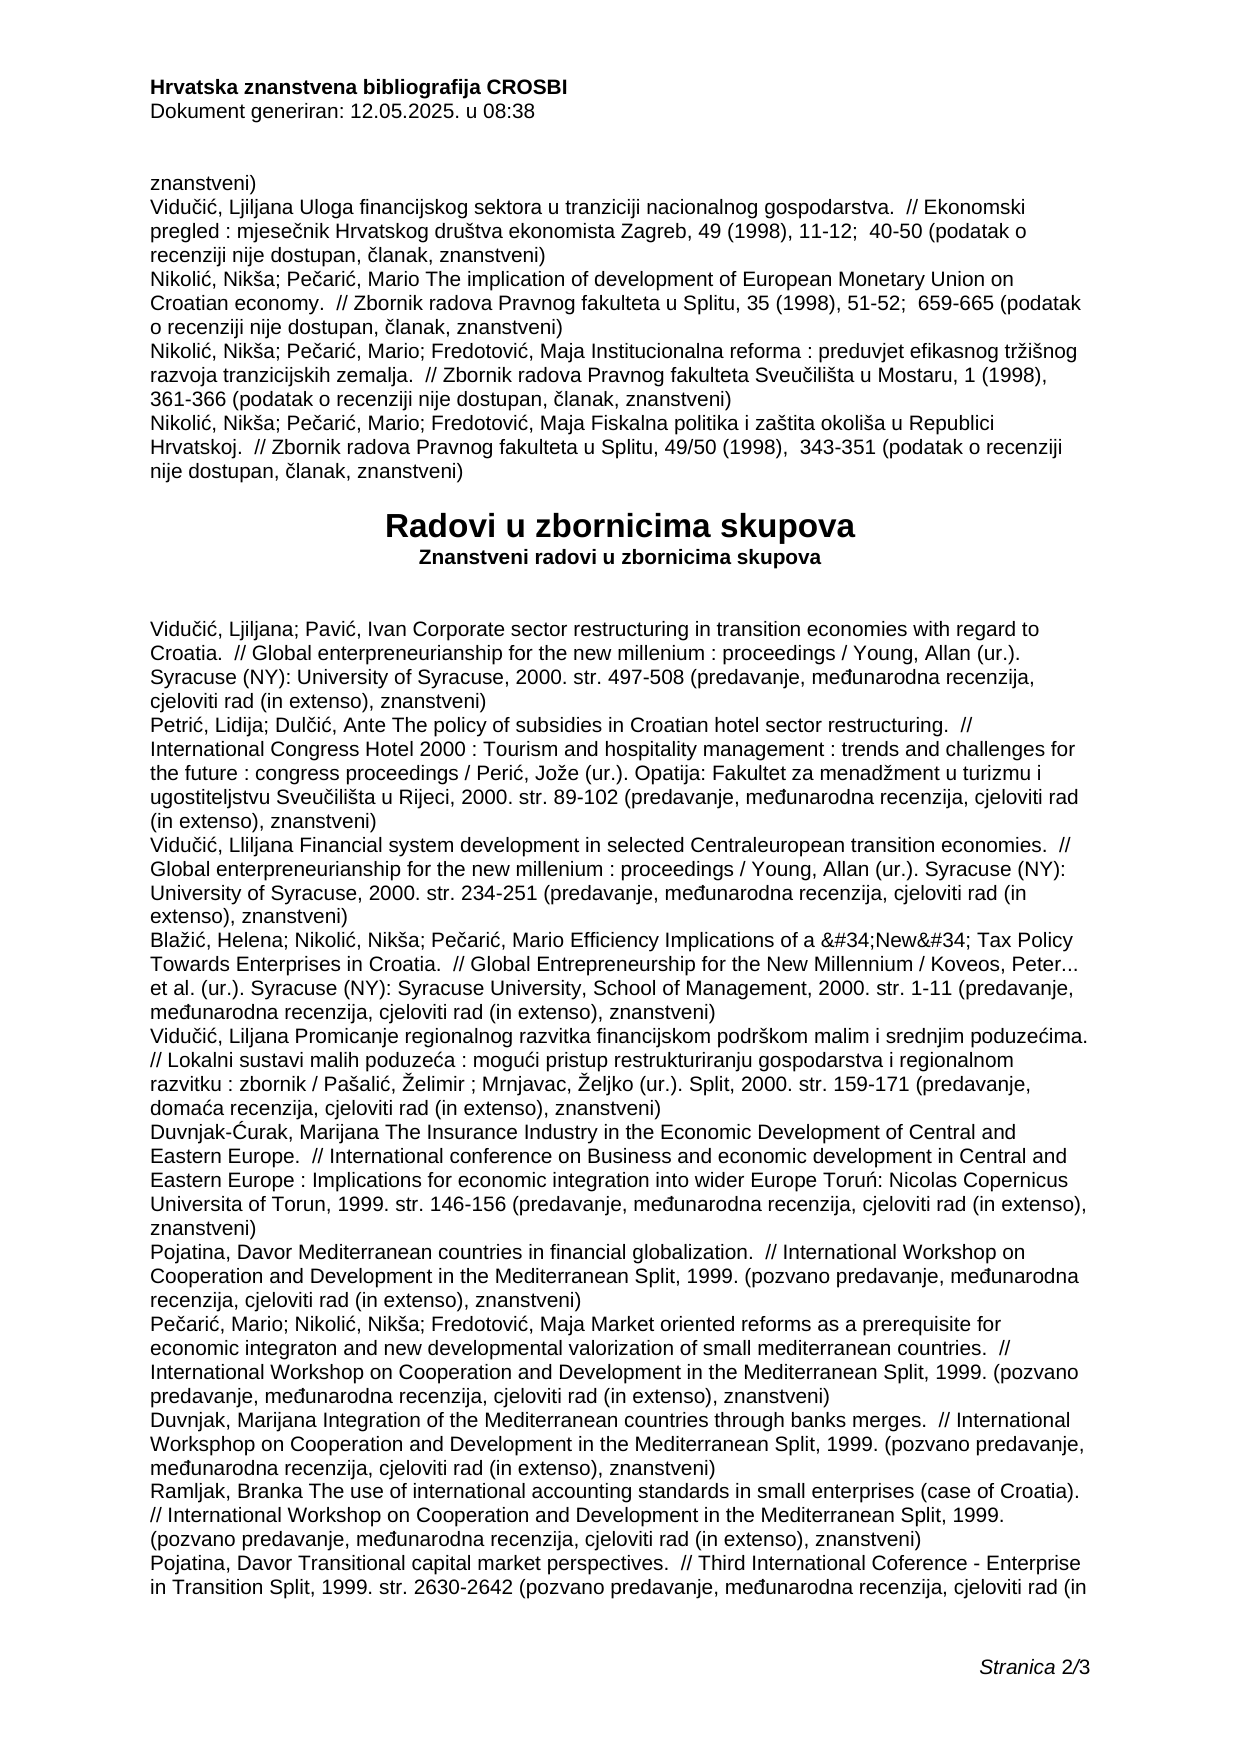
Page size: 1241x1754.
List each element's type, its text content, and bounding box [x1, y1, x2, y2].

text Nikolić, Nikša; Pečarić, Mario; Fredotović, Maja [150, 339, 1090, 411]
text Nikolić, Nikša; Pečarić, Mario [150, 267, 1090, 339]
subtitle Radovi u zbornicima skupova [150, 506, 1090, 545]
subtitle Znanstveni radovi u zbornicima skupova [150, 545, 1090, 569]
text Vidučić, Ljiljana [150, 171, 1090, 195]
text Duvnjak-Ćurak, Marijana [150, 1120, 1090, 1240]
text Petrić, Lidija; Dulčić, Ante [150, 713, 1090, 832]
text Vidučić, Lliljana [150, 832, 1090, 928]
text Pečarić, Mario; Nikolić, Nikša; Fredotović, Maja [150, 1312, 1090, 1407]
text Blažić, Helena; Nikolić, Nikša; Pečarić, Mario [150, 928, 1090, 1024]
text Duvnjak, Marijana [150, 1407, 1090, 1479]
text Pojatina, Davor [150, 1240, 1090, 1312]
text Ramljak, Branka [150, 1479, 1090, 1551]
text Nikolić, Nikša; Pečarić, Mario; Fredotović, Maja [150, 411, 1090, 482]
text Vidučić, Ljiljana [150, 195, 1090, 267]
text Vidučić, Ljiljana; Pavić, Ivan [150, 617, 1090, 713]
text Vidučić, Liljana [150, 1024, 1090, 1120]
text Pojatina, Davor [150, 1551, 1090, 1599]
